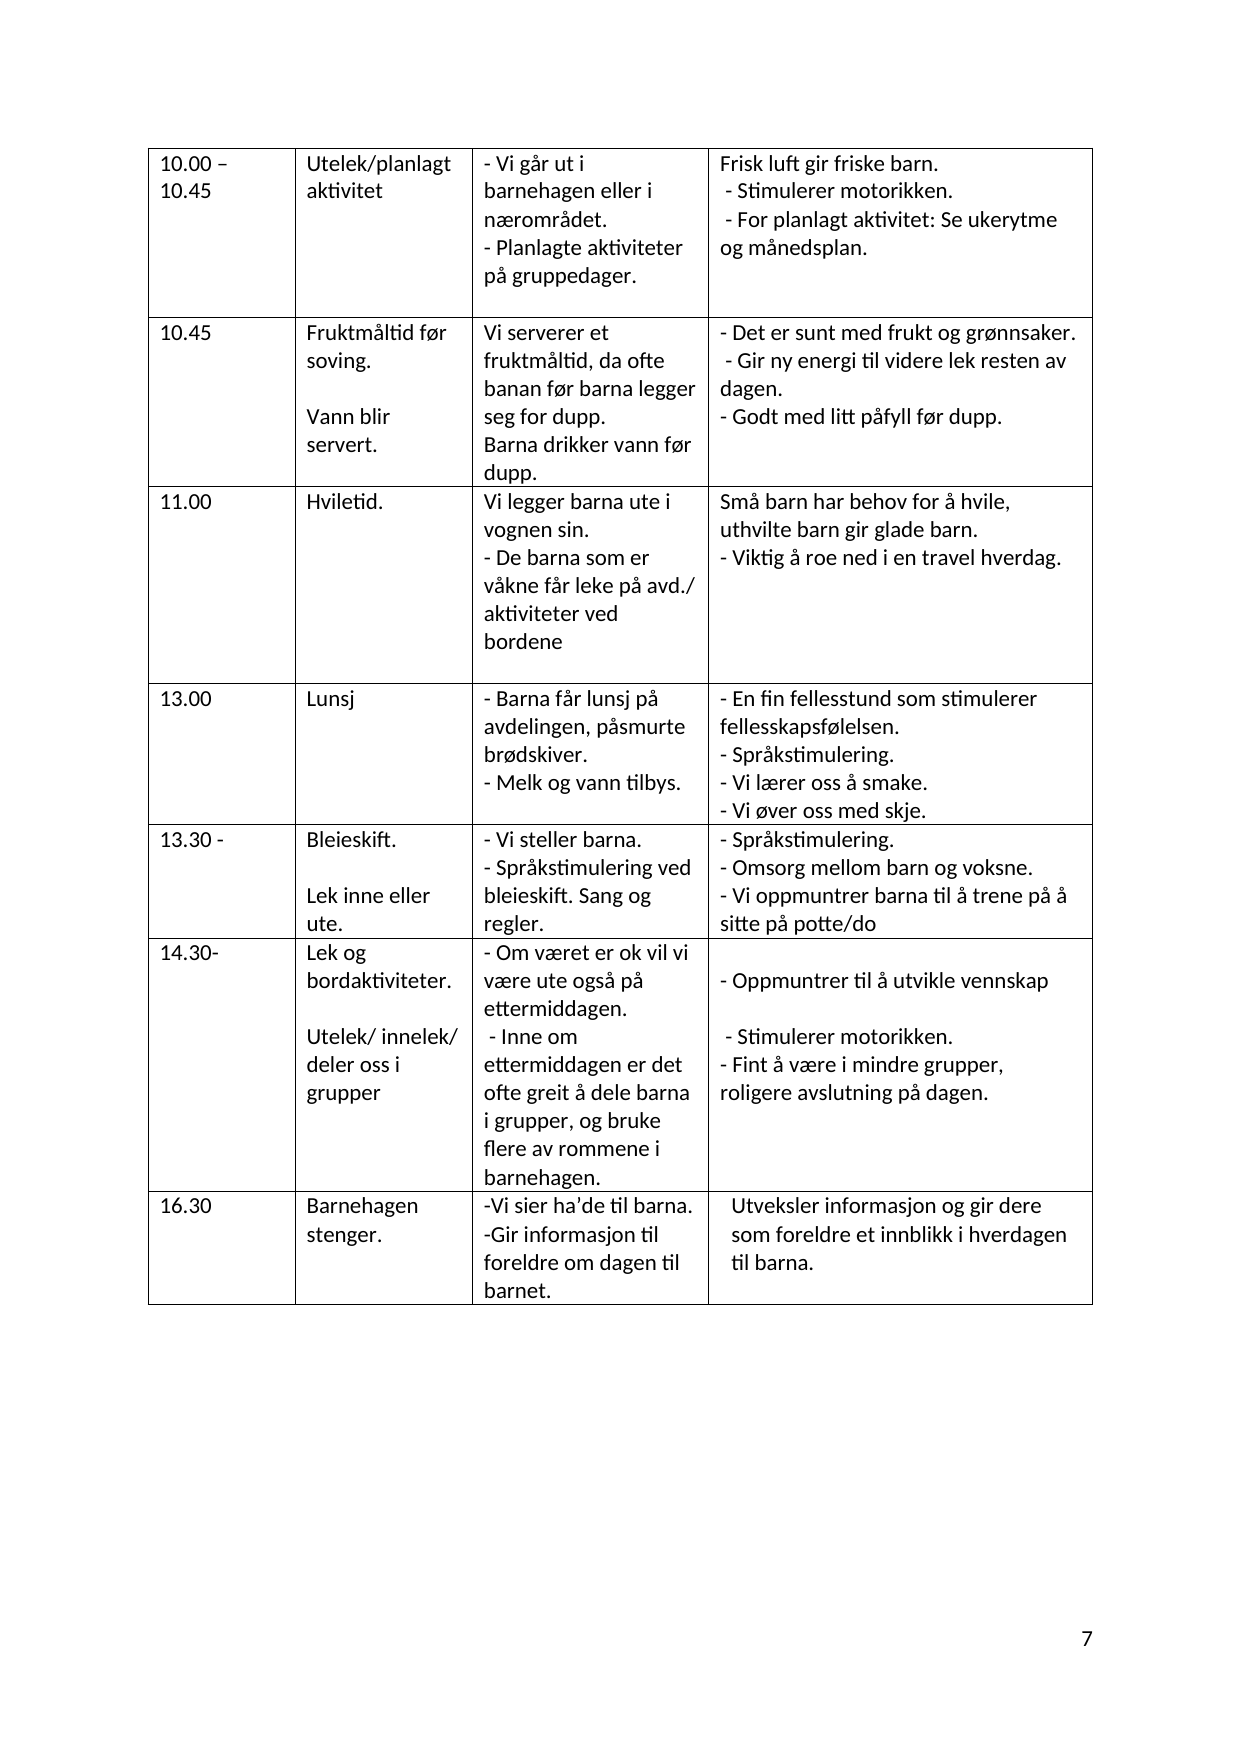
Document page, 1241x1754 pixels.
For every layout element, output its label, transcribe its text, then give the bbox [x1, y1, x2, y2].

table_cell Små barn har behov for å hvile, uthvilte barn gir glade barn. - Viktig å roe ned i en travel hverdag. [709, 487, 1092, 683]
table_cell Vi legger barna ute i vognen sin. - De barna som er våkne får leke på avd./ aktiviteter ved bordene [473, 487, 708, 683]
table_cell Frisk luft gir friske barn. - Stimulerer motorikken. - For planlagt aktivitet: Se ukerytme og månedsplan. [709, 149, 1092, 317]
table_cell 10.00 – 10.45 [149, 149, 295, 317]
table_cell Fruktmåltid før soving. Vann blir servert. [296, 318, 472, 486]
table_cell - Barna får lunsj på avdelingen, påsmurte brødskiver. - Melk og vann tilbys. [473, 684, 708, 824]
table_cell 13.30 - [149, 825, 295, 937]
table_cell 11.00 [149, 487, 295, 683]
table_cell - Vi steller barna. - Språkstimulering ved bleieskift. Sang og regler. [473, 825, 708, 937]
table_cell Utelek/planlagt aktivitet [296, 149, 472, 317]
table_cell - Vi går ut i barnehagen eller i nærområdet. - Planlagte aktiviteter på gruppedager. [473, 149, 708, 317]
table_cell - Om været er ok vil vi være ute også på ettermiddagen. - Inne om ettermiddagen er det ofte greit å dele barna i grupper, og bruke flere av rommene i barnehagen. [473, 939, 708, 1191]
table_cell 16.30 [149, 1192, 295, 1304]
table_cell Lunsj [296, 684, 472, 824]
table_cell 13.00 [149, 684, 295, 824]
table_cell Lek og bordaktiviteter. Utelek/ innelek/ deler oss i grupper [296, 939, 472, 1191]
table_cell 14.30- [149, 939, 295, 1191]
table_cell - Det er sunt med frukt og grønnsaker. - Gir ny energi til videre lek resten av dagen. - Godt med litt påfyll før dupp. [709, 318, 1092, 486]
table_cell [709, 1192, 1092, 1304]
table_cell Hviletid. [296, 487, 472, 683]
table_cell - En fin fellesstund som stimulerer fellesskapsfølelsen. - Språkstimulering. - Vi lærer oss å smake. - Vi øver oss med skje. [709, 684, 1092, 824]
table_cell Vi serverer et fruktmåltid, da ofte banan før barna legger seg for dupp. Barna drikker vann før dupp. [473, 318, 708, 486]
table_cell Bleieskift. Lek inne eller ute. [296, 825, 472, 937]
table_cell - Oppmuntrer til å utvikle vennskap - Stimulerer motorikken. - Fint å være i mindre grupper, roligere avslutning på dagen. [709, 939, 1092, 1191]
table_cell -Vi sier ha’de til barna. -Gir informasjon til foreldre om dagen til barnet. [473, 1192, 708, 1304]
table_cell Barnehagen stenger. [296, 1192, 472, 1304]
table_cell - Språkstimulering. - Omsorg mellom barn og voksne. - Vi oppmuntrer barna til å trene på å sitte på potte/do [709, 825, 1092, 937]
table_cell 10.45 [149, 318, 295, 486]
